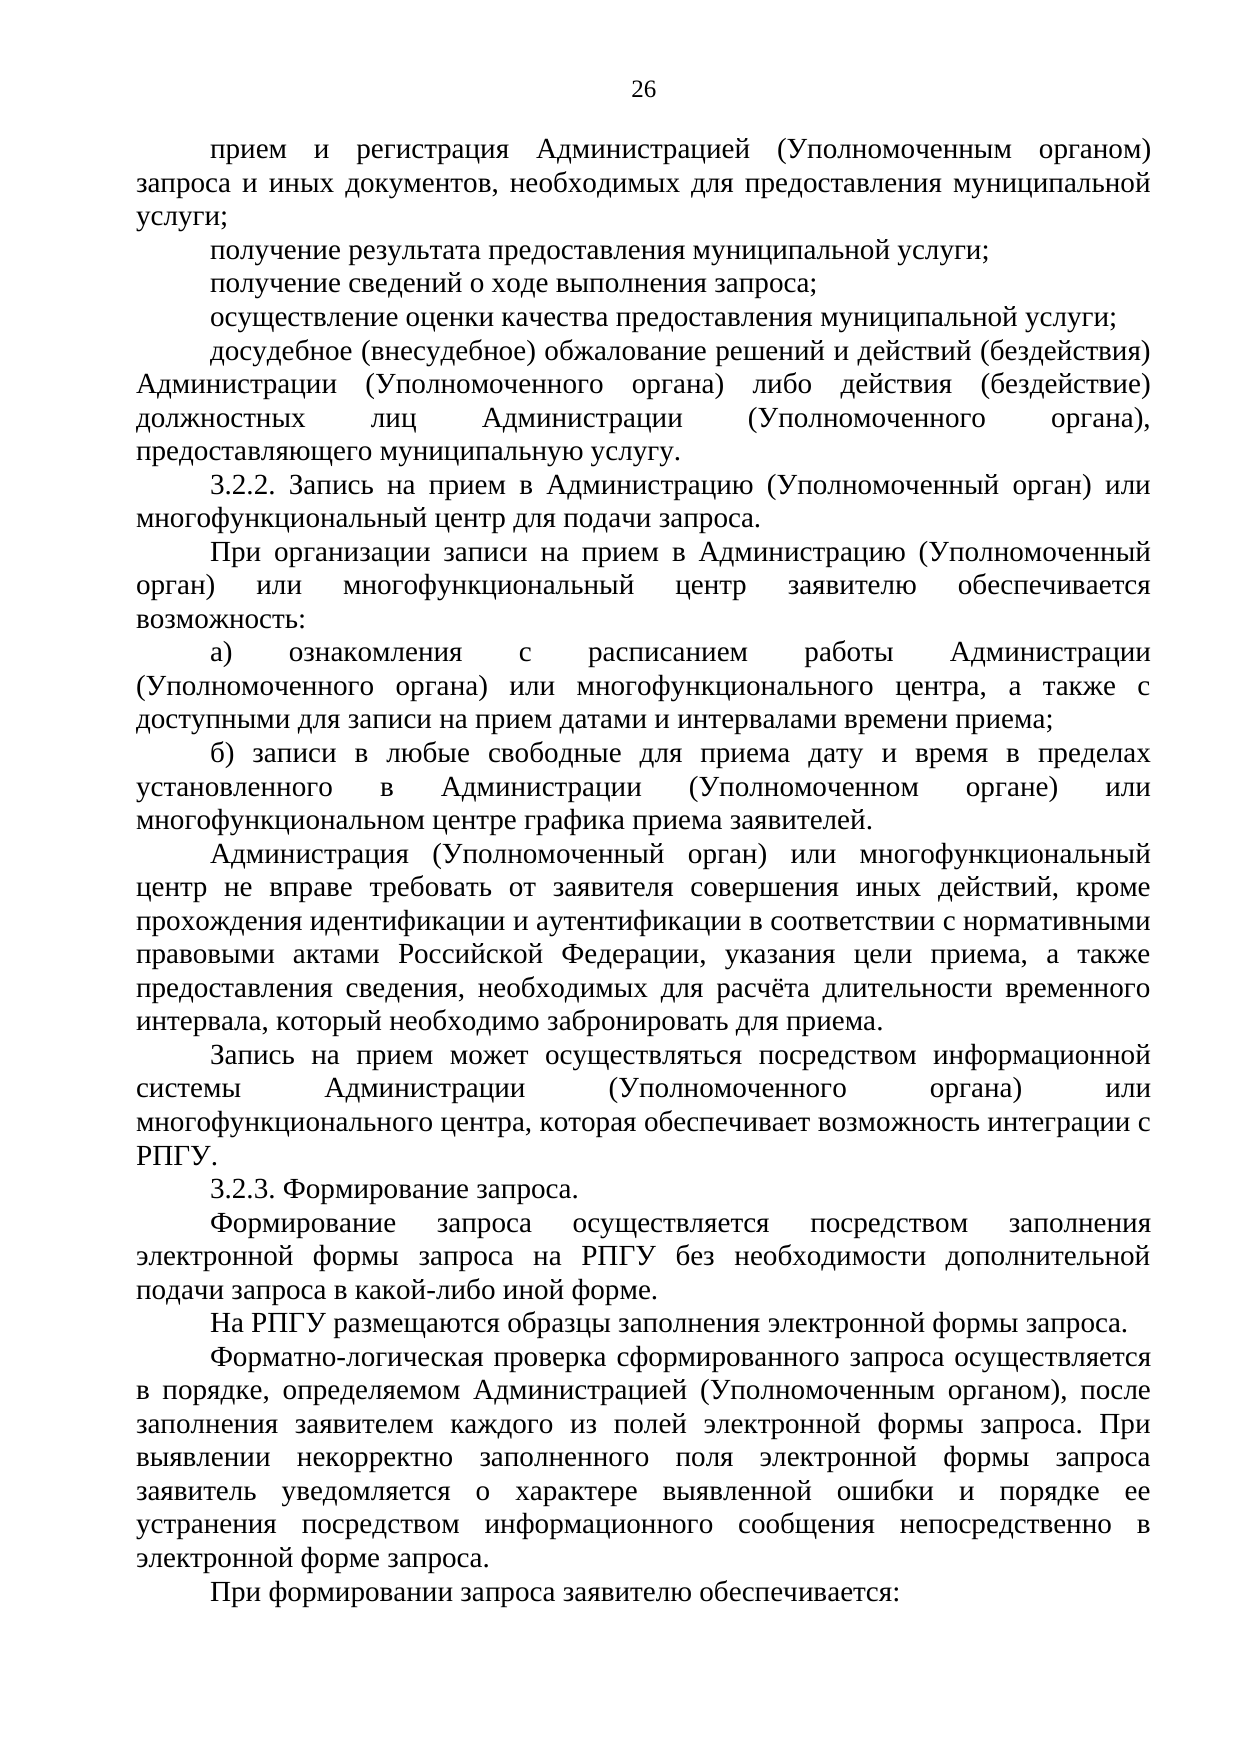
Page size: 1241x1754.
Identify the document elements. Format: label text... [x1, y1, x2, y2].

text При организации записи на прием в Администрацию (Уполномоченный орган) или многофункциональный центр заявителю обеспечивается возможность: [136, 534, 1152, 634]
text получение результата предоставления муниципальной услуги; [136, 232, 1152, 266]
text Форматно-логическая проверка сформированного запроса осуществляется в порядке, определяемом Администрацией (Уполномоченным органом), после заполнения заявителем каждого из полей электронной формы запроса. При выявлении некорректно заполненного поля электронной формы запроса заявитель уведомляется о характере выявленной ошибки и порядке ее устранения посредством информационного сообщения непосредственно в электронной форме запроса. [136, 1339, 1152, 1574]
text досудебное (внесудебное) обжалование решений и действий (бездействия) Администрации (Уполномоченного органа) либо действия (бездействие) должностных лиц Администрации (Уполномоченного органа), предоставляющего муниципальную услугу. [136, 333, 1152, 467]
text осуществление оценки качества предоставления муниципальной услуги; [136, 299, 1152, 333]
text б) записи в любые свободные для приема дату и время в пределах установленного в Администрации (Уполномоченном органе) или многофункциональном центре графика приема заявителей. [136, 735, 1152, 836]
text прием и регистрация Администрацией (Уполномоченным органом) запроса и иных документов, необходимых для предоставления муниципальной услуги; [136, 131, 1152, 232]
text На РПГУ размещаются образцы заполнения электронной формы запроса. [136, 1305, 1152, 1339]
text Администрация (Уполномоченный орган) или многофункциональный центр не вправе требовать от заявителя совершения иных действий, кроме прохождения идентификации и аутентификации в соответствии с нормативными правовыми актами Российской Федерации, указания цели приема, а также предоставления сведения, необходимых для расчёта длительности временного интервала, который необходимо забронировать для приема. [136, 836, 1152, 1037]
text 3.2.3. Формирование запроса. [136, 1171, 1152, 1205]
text 3.2.2. Запись на прием в Администрацию (Уполномоченный орган) или многофункциональный центр для подачи запроса. [136, 467, 1152, 534]
text а) ознакомления с расписанием работы Администрации (Уполномоченного органа) или многофункционального центра, а также с доступными для записи на прием датами и интервалами времени приема; [136, 634, 1152, 735]
text Формирование запроса осуществляется посредством заполнения электронной формы запроса на РПГУ без необходимости дополнительной подачи запроса в какой-либо иной форме. [136, 1205, 1152, 1305]
text При формировании запроса заявителю обеспечивается: [136, 1574, 1152, 1607]
text получение сведений о ходе выполнения запроса; [136, 266, 1152, 299]
text Запись на прием может осуществляться посредством информационной системы Администрации (Уполномоченного органа) или многофункционального центра, которая обеспечивает возможность интеграции с РПГУ. [136, 1037, 1152, 1171]
